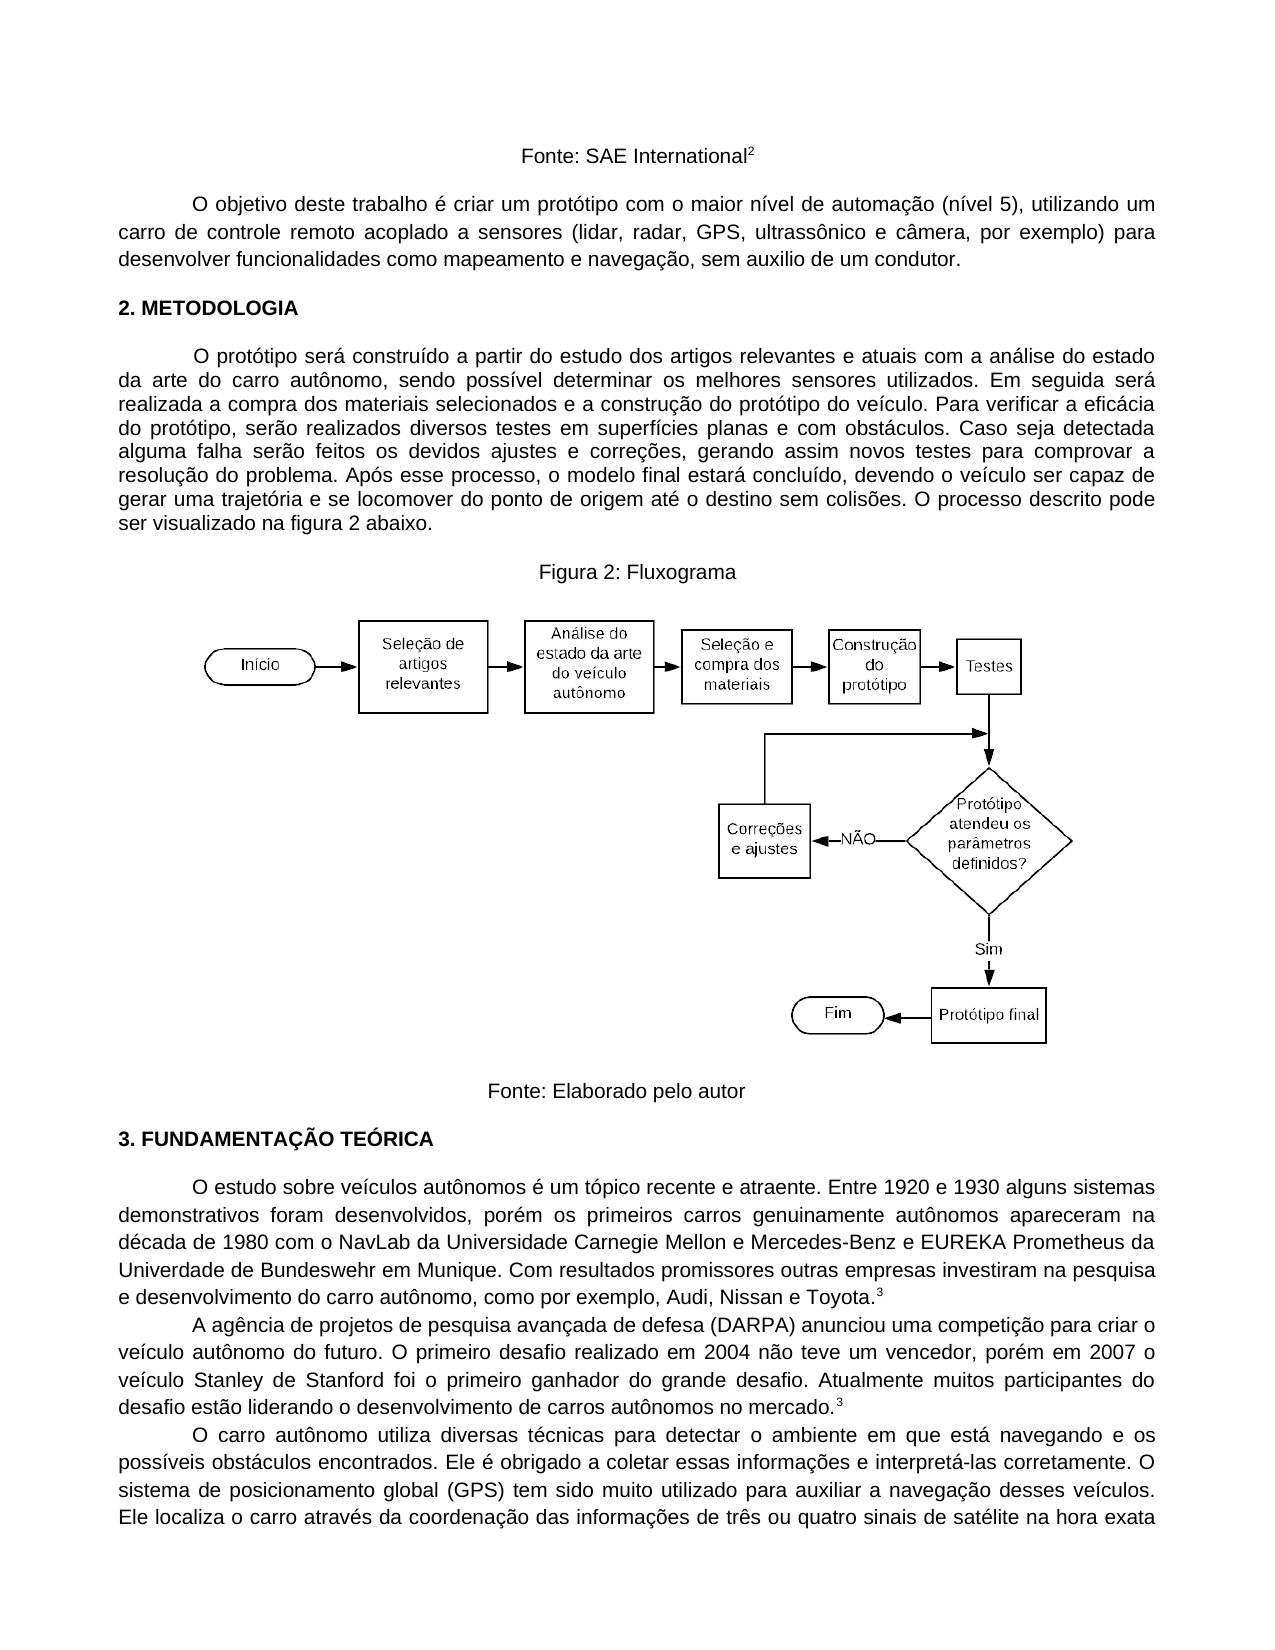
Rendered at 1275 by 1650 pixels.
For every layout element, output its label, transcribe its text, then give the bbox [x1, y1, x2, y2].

text 2. METODOLOGIA [118, 296, 1157, 319]
text A agência de projetos de pesquisa avançada de defesa (DARPA) anunciou uma competição para criar o veículo autônomo do futuro. O primeiro desafio realizado em 2004 não teve um vencedor, porém em 2007 o veículo Stanley de Stanford foi o primeiro ganhador do grande desafio. Atualmente muitos participantes do desafio estão liderando o desenvolvimento de carros autônomos no mercado.3 [118, 1313, 1157, 1419]
text Fonte: SAE International2 [118, 144, 1157, 168]
text O estudo sobre veículos autônomos é um tópico recente e atraente. Entre 1920 e 1930 alguns sistemas demonstrativos foram desenvolvidos, porém os primeiros carros genuinamente autônomos apareceram na década de 1980 com o NavLab da Universidade Carnegie Mellon e Mercedes-Benz e EUREKA Prometheus da Univerdade de Bundeswehr em Munique. Com resultados promissores outras empresas investiram na pesquisa e desenvolvimento do carro autônomo, como por exemplo, Audi, Nissan e Toyota.3 [118, 1175, 1157, 1309]
text Fonte: Elaborado pelo autor [118, 1079, 1157, 1103]
text O protótipo será construído a partir do estudo dos artigos relevantes e atuais com a análise do estado da arte do carro autônomo, sendo possível determinar os melhores sensores utilizados. Em seguida será realizada a compra dos materiais selecionados e a construção do protótipo do veículo. Para verificar a eficácia do protótipo, serão realizados diversos testes em superfícies planas e com obstáculos. Caso seja detectada alguma falha serão feitos os devidos ajustes e correções, gerando assim novos testes para comprovar a resolução do problema. Após esse processo, o modelo final estará concluído, devendo o veículo ser capaz de gerar uma trajetória e se locomover do ponto de origem até o destino sem colisões. O processo descrito pode ser visualizado na figura 2 abaixo. [118, 343, 1157, 535]
text O objetivo deste trabalho é criar um protótipo com o maior nível de automação (nível 5), utilizando um carro de controle remoto acoplado a sensores (lidar, radar, GPS, ultrassônico e câmera, por exemplo) para desenvolver funcionalidades como mapeamento e navegação, sem auxilio de um condutor. [118, 192, 1157, 271]
text 3. FUNDAMENTAÇÃO TEÓRICA [118, 1127, 1157, 1151]
picture [168, 584, 1108, 1079]
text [118, 1423, 1157, 1529]
text Figura 2: Fluxograma [118, 560, 1157, 584]
